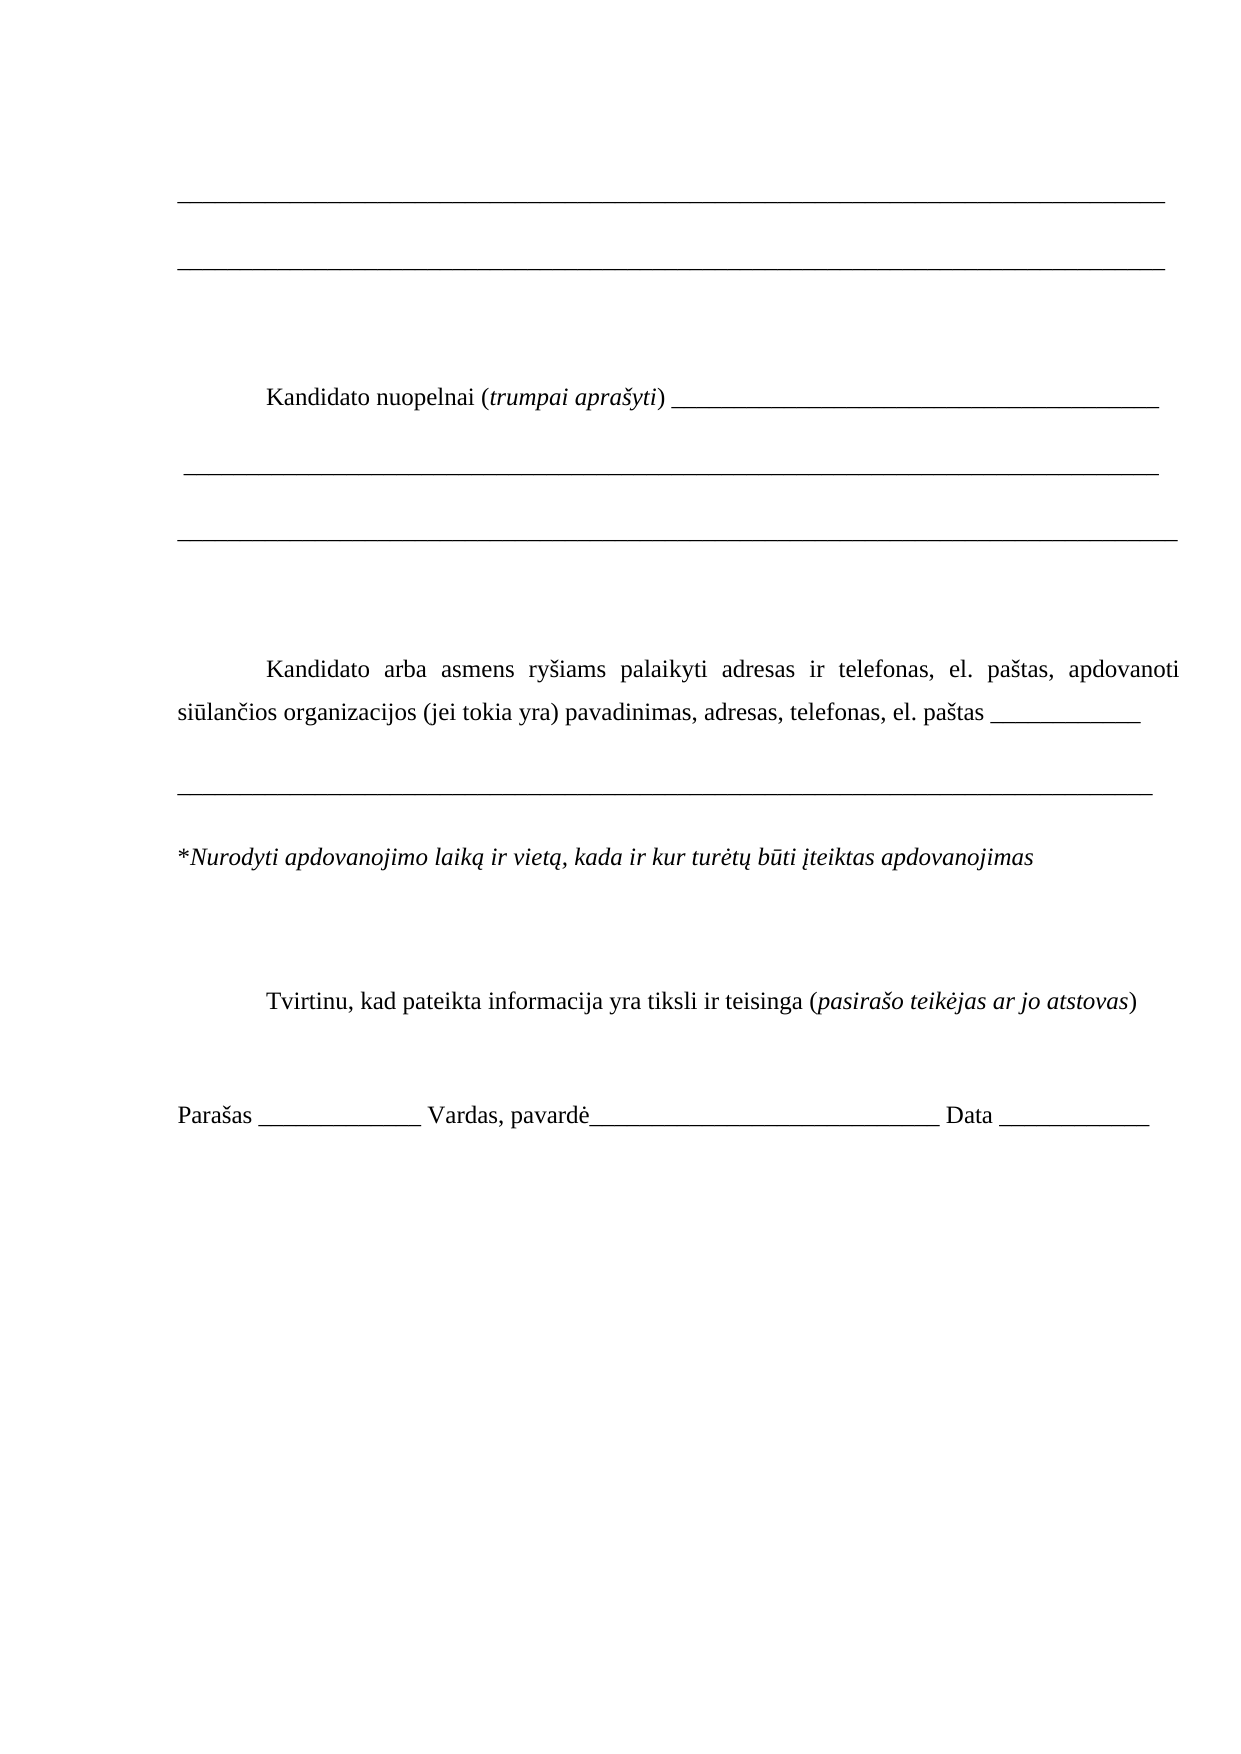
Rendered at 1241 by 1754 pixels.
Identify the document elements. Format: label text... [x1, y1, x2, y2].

text _______________________________________________________________________________ [177, 177, 1181, 206]
text Tvirtinu, kad pateikta informacija yra tiksli ir teisinga (pasirašo teikėjas ar jo atstovas) [177, 986, 1181, 1015]
text Kandidato nuopelnai (trumpai aprašyti) _______________________________________ [177, 382, 1181, 411]
text Kandidato arba asmens ryšiams palaikyti adresas ir telefonas, el. paštas, apdovanoti siūlančios organizacijos (jei tokia yra) pavadinimas, adresas, telefonas, el. paštas ____________ [177, 654, 1181, 726]
text ________________________________________________________________________________ [177, 515, 1181, 544]
text _______________________________________________________________________________ [177, 244, 1181, 272]
text Parašas _____________ Vardas, pavardė____________________________ Data ____________ [177, 1100, 1181, 1128]
text ______________________________________________________________________________ [177, 449, 1181, 478]
text *Nurodyti apdovanojimo laiką ir vietą, kada ir kur turėtų būti įteiktas apdovanojimas [177, 842, 1181, 871]
text ______________________________________________________________________________ [177, 769, 1181, 798]
